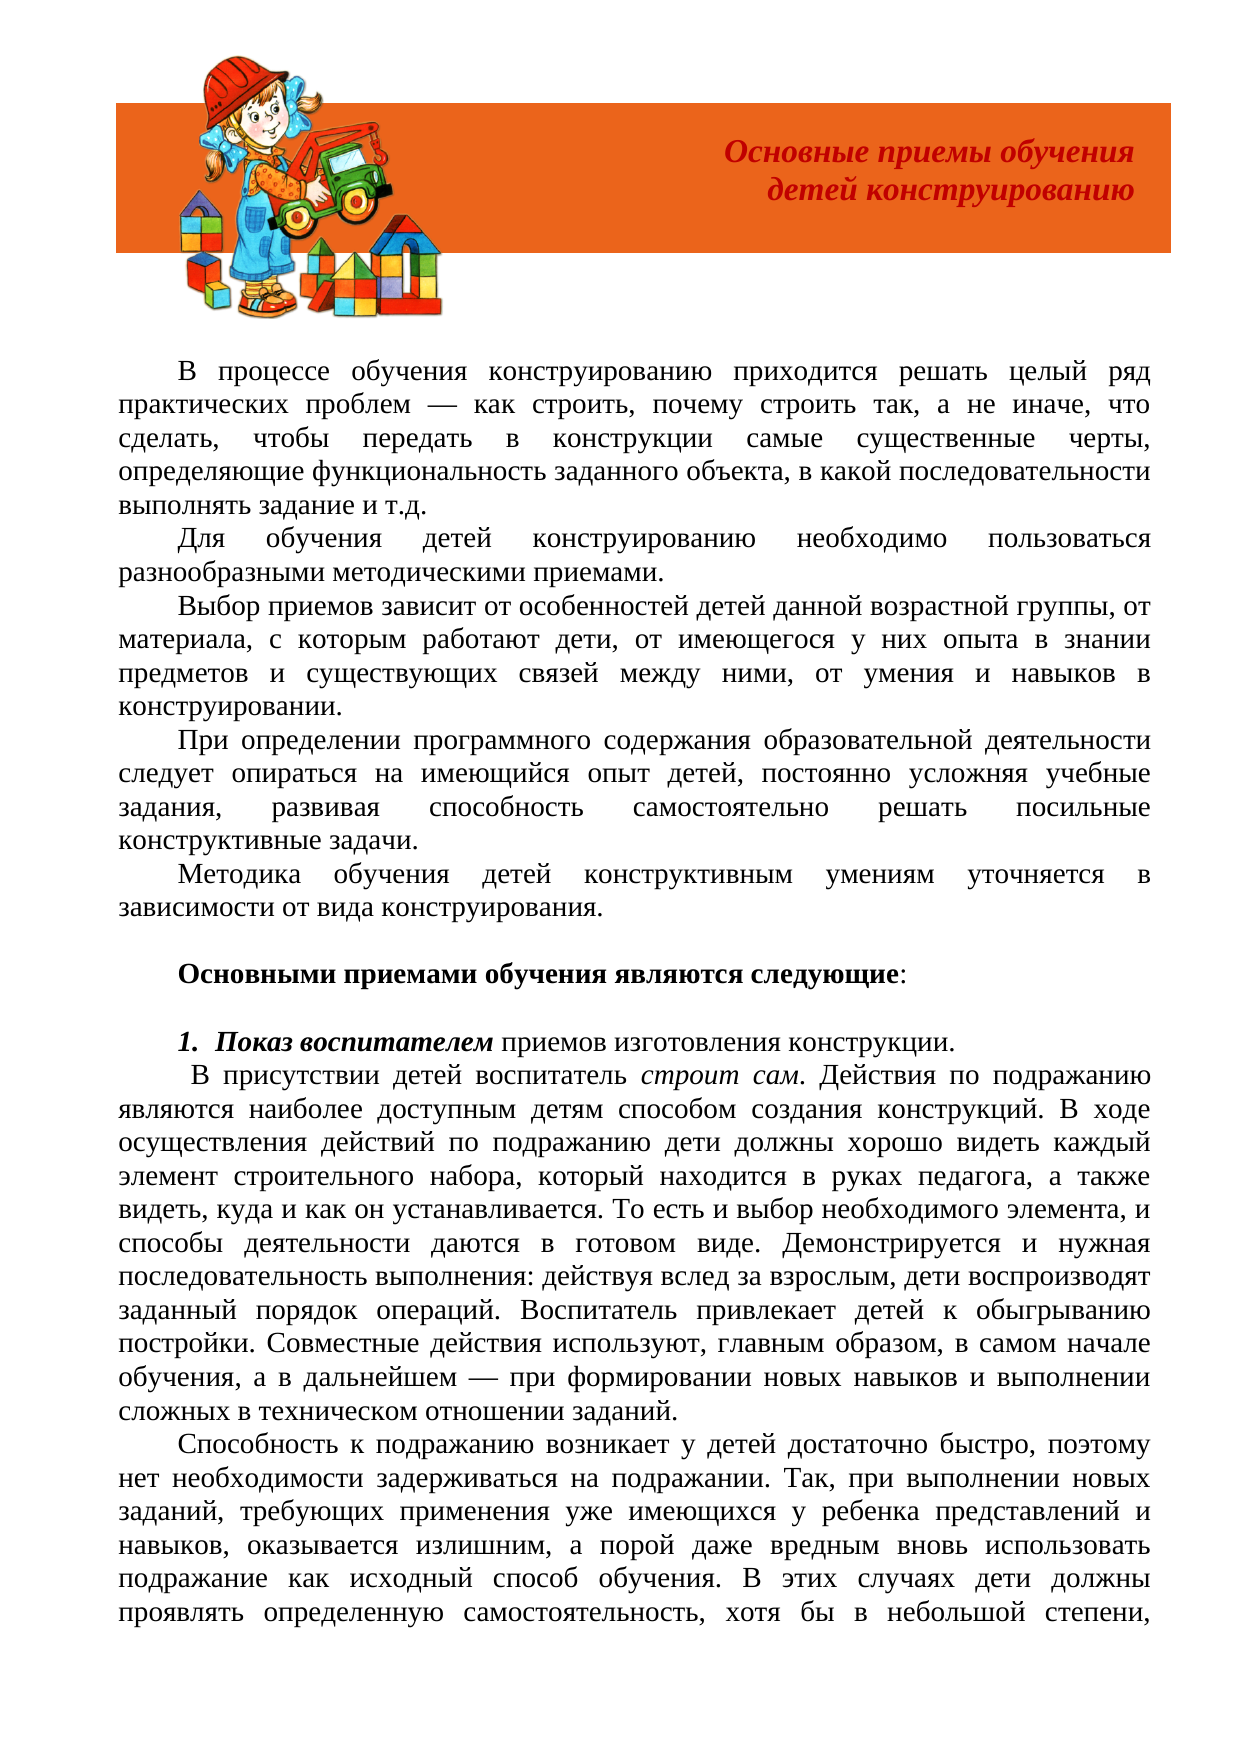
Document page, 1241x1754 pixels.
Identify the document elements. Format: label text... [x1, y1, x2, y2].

picture [174, 54, 451, 318]
list Показ воспитателем приемов изготовления конструкции. [177, 1024, 1152, 1057]
text В присутствии детей воспитатель строит сам. Действия по подражанию являются наиболее доступным детям способом создания конструкций. В ходе осуществления действий по подражанию дети должны хорошо видеть каждый элемент строительного набора, который находится в руках педагога, а также видеть, куда и как он устанавливается. То есть и выбор необходимого элемента, и способы деятельности даются в готовом виде. Демонстрируется и нужная последовательность выполнения: действуя вслед за взрослым, дети воспроизводят заданный порядок операций. Воспитатель привлекает детей к обыгрыванию постройки. Совместные действия используют, главным образом, в самом начале обучения, а в дальнейшем — при формировании новых навыков и выполнении сложных в техническом отношении заданий. [118, 1057, 1152, 1426]
text При определении программного содержания образовательной деятельности следует опираться на имеющийся опыт детей, постоянно усложняя учебные задания, развивая способность самостоятельно решать посильные конструктивные задачи. [118, 722, 1152, 856]
text Выбор приемов зависит от особенностей детей данной возрастной группы, от материала, с которым работают дети, от имеющегося у них опыта в знании предметов и существующих связей между ними, от умения и навыков в конструировании. [118, 588, 1152, 722]
text В процессе обучения конструированию приходится решать целый ряд практических проблем — как строить, почему строить так, а не иначе, что сделать, чтобы передать в конструкции самые существенные черты, определяющие функциональность заданного объекта, в какой последовательности выполнять задание и т.д. [118, 353, 1152, 521]
text Методика обучения детей конструктивным умениям уточняется в зависимости от вида конструирования. [118, 856, 1152, 923]
text Основными приемами обучения являются следующие: [118, 957, 1152, 990]
text Для обучения детей конструированию необходимо пользоваться разнообразными методическими приемами. [118, 521, 1152, 588]
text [118, 1426, 1152, 1627]
